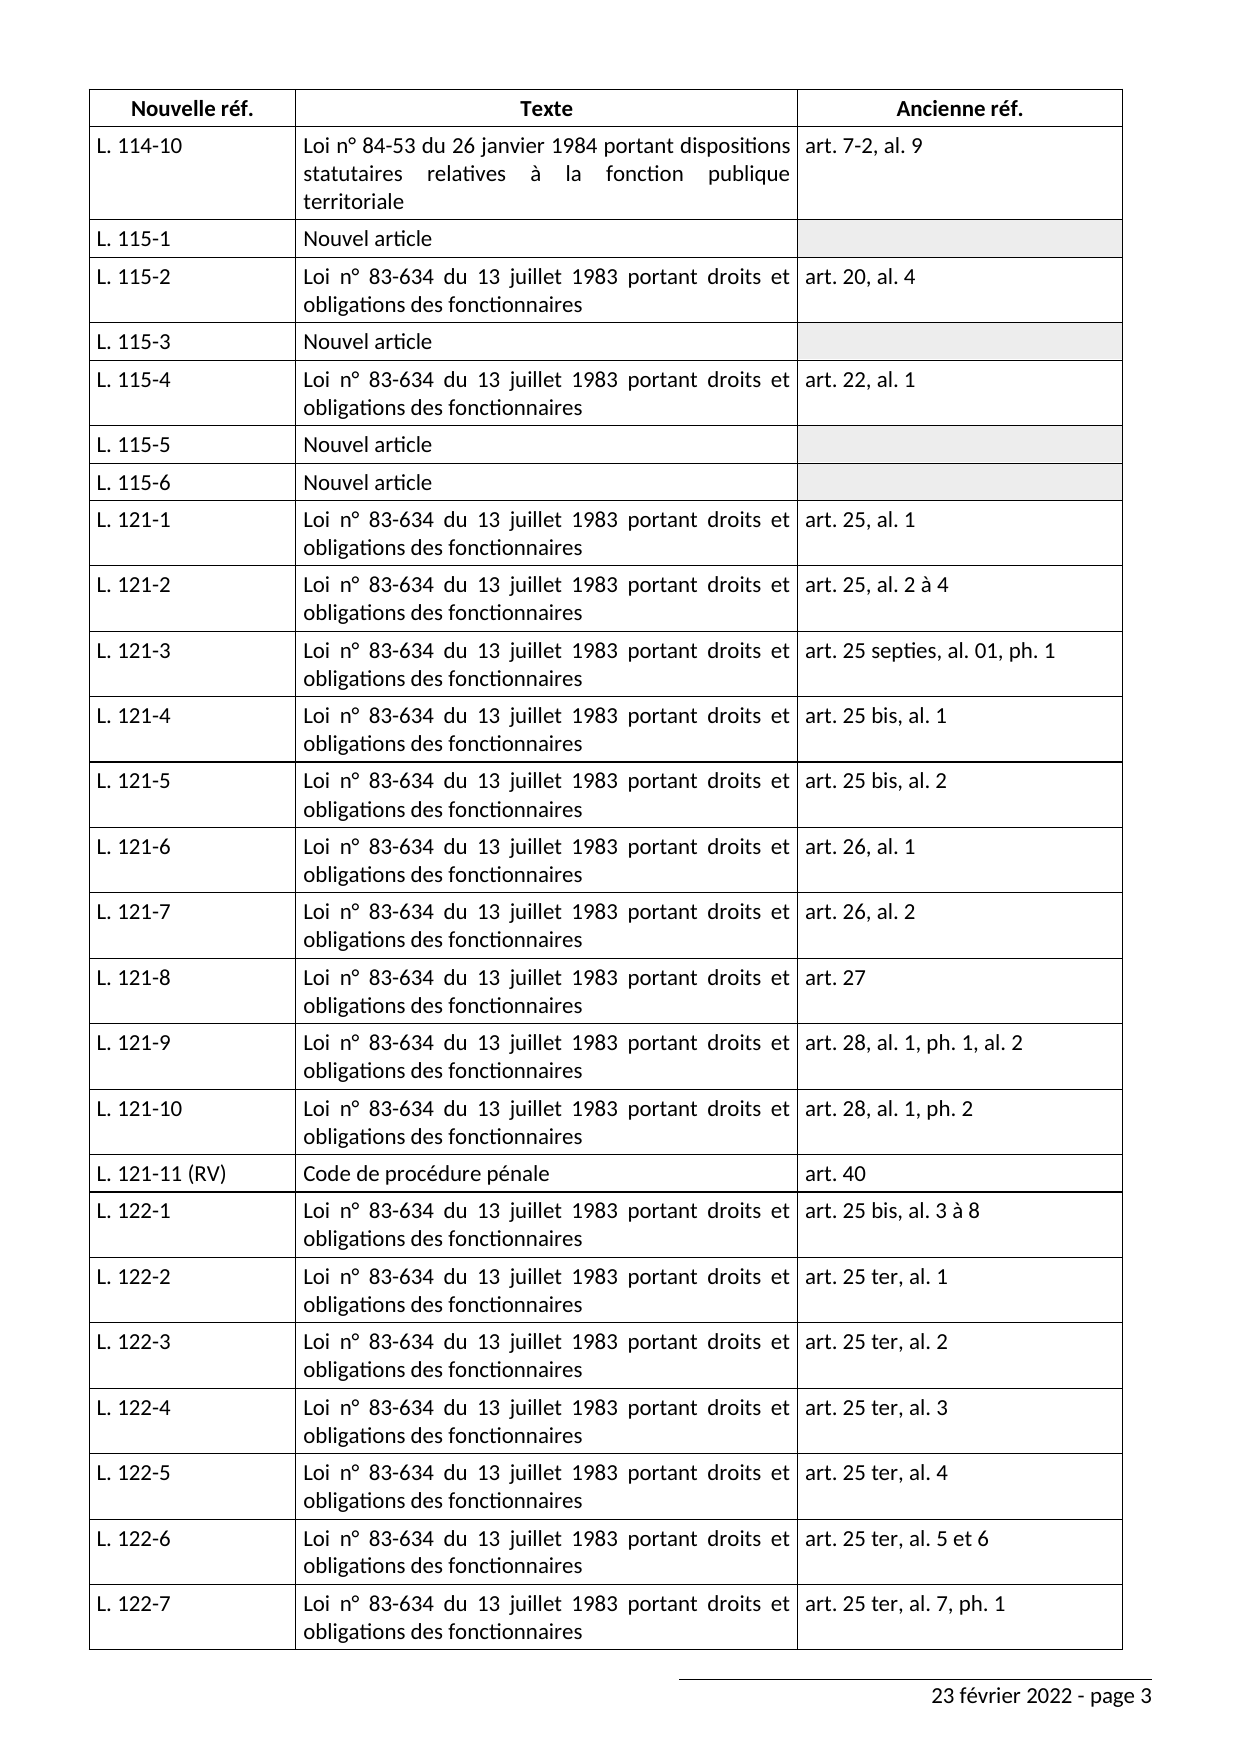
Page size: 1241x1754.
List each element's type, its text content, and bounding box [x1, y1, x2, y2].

table_header Nouvelle réf. [90, 90, 295, 126]
table_cell art. 25 bis, al. 1 [798, 697, 1122, 761]
table_cell L. 121-3 [90, 632, 295, 696]
table_cell Loi n° 83-634 du 13 juillet 1983 portant droits et obligations des fonctionnaires [296, 1090, 797, 1154]
table_cell Loi n° 83-634 du 13 juillet 1983 portant droits et obligations des fonctionnaires [296, 632, 797, 696]
table_cell L. 115-5 [90, 426, 295, 462]
table_cell L. 122-1 [90, 1193, 295, 1257]
table_cell art. 25, al. 2 à 4 [798, 566, 1122, 631]
table_cell art. 25 bis, al. 2 [798, 763, 1122, 827]
table_header Texte [296, 90, 797, 126]
table_cell art. 25 ter, al. 5 et 6 [798, 1520, 1122, 1584]
table_cell art. 26, al. 1 [798, 828, 1122, 892]
table_cell L. 115-2 [90, 258, 295, 322]
table_cell art. 40 [798, 1155, 1122, 1191]
table_cell Loi n° 83-634 du 13 juillet 1983 portant droits et obligations des fonctionnaires [296, 697, 797, 761]
table_cell L. 121-8 [90, 959, 295, 1023]
table_cell L. 121-2 [90, 566, 295, 631]
table_cell L. 121-6 [90, 828, 295, 892]
table_cell L. 121-9 [90, 1024, 295, 1088]
table_cell L. 121-10 [90, 1090, 295, 1154]
table_cell art. 25 ter, al. 2 [798, 1323, 1122, 1388]
table_cell art. 28, al. 1, ph. 1, al. 2 [798, 1024, 1122, 1088]
table_cell Loi n° 83-634 du 13 juillet 1983 portant droits et obligations des fonctionnaires [296, 828, 797, 892]
table_cell art. 22, al. 1 [798, 361, 1122, 425]
table_cell Loi n° 83-634 du 13 juillet 1983 portant droits et obligations des fonctionnaires [296, 1389, 797, 1453]
table_cell Loi n° 83-634 du 13 juillet 1983 portant droits et obligations des fonctionnaires [296, 1024, 797, 1088]
table_cell Nouvel article [296, 464, 797, 500]
table_cell Loi n° 83-634 du 13 juillet 1983 portant droits et obligations des fonctionnaires [296, 1323, 797, 1388]
table_cell Loi n° 83-634 du 13 juillet 1983 portant droits et obligations des fonctionnaires [296, 893, 797, 958]
table_cell [798, 426, 1122, 462]
table_cell L. 121-1 [90, 501, 295, 565]
table_cell Loi n° 83-634 du 13 juillet 1983 portant droits et obligations des fonctionnaires [296, 361, 797, 425]
table_cell L. 122-5 [90, 1454, 295, 1518]
table_cell art. 25, al. 1 [798, 501, 1122, 565]
table_cell L. 121-11 (RV) [90, 1155, 295, 1191]
table_cell L. 115-1 [90, 220, 295, 257]
table_cell Nouvel article [296, 426, 797, 462]
table_cell L. 122-4 [90, 1389, 295, 1453]
table_cell L. 115-6 [90, 464, 295, 500]
table_cell L. 114-10 [90, 127, 295, 219]
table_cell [296, 1585, 797, 1649]
table_cell L. 115-4 [90, 361, 295, 425]
table_cell L. 122-6 [90, 1520, 295, 1584]
table_cell Loi n° 83-634 du 13 juillet 1983 portant droits et obligations des fonctionnaires [296, 258, 797, 322]
table_cell [798, 323, 1122, 359]
table_cell Nouvel article [296, 323, 797, 359]
table_header Ancienne réf. [798, 90, 1122, 126]
table_cell L. 121-5 [90, 763, 295, 827]
table_cell L. 122-7 [90, 1585, 295, 1649]
table_cell [798, 464, 1122, 500]
table_cell Loi n° 83-634 du 13 juillet 1983 portant droits et obligations des fonctionnaires [296, 763, 797, 827]
table_cell Nouvel article [296, 220, 797, 257]
table_cell art. 25 septies, al. 01, ph. 1 [798, 632, 1122, 696]
table_cell L. 122-2 [90, 1258, 295, 1322]
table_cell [296, 127, 797, 219]
table_cell L. 115-3 [90, 323, 295, 359]
table_cell art. 25 bis, al. 3 à 8 [798, 1193, 1122, 1257]
table_cell art. 27 [798, 959, 1122, 1023]
table_cell [798, 220, 1122, 257]
table_cell art. 25 ter, al. 4 [798, 1454, 1122, 1518]
table_cell Code de procédure pénale [296, 1155, 797, 1191]
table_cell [296, 1520, 797, 1584]
table_cell Loi n° 83-634 du 13 juillet 1983 portant droits et obligations des fonctionnaires [296, 1193, 797, 1257]
table_cell Loi n° 83-634 du 13 juillet 1983 portant droits et obligations des fonctionnaires [296, 1454, 797, 1518]
table_cell art. 25 ter, al. 7, ph. 1 [798, 1585, 1122, 1649]
table_cell art. 25 ter, al. 3 [798, 1389, 1122, 1453]
table_cell Loi n° 83-634 du 13 juillet 1983 portant droits et obligations des fonctionnaires [296, 501, 797, 565]
table_cell Loi n° 83-634 du 13 juillet 1983 portant droits et obligations des fonctionnaires [296, 566, 797, 631]
table_cell L. 122-3 [90, 1323, 295, 1388]
table_cell L. 121-7 [90, 893, 295, 958]
table_cell art. 20, al. 4 [798, 258, 1122, 322]
table_cell L. 121-4 [90, 697, 295, 761]
table_cell Loi n° 83-634 du 13 juillet 1983 portant droits et obligations des fonctionnaires [296, 1258, 797, 1322]
table_cell Loi n° 83-634 du 13 juillet 1983 portant droits et obligations des fonctionnaires [296, 959, 797, 1023]
table_cell art. 26, al. 2 [798, 893, 1122, 958]
table_cell art. 28, al. 1, ph. 2 [798, 1090, 1122, 1154]
table_cell art. 7-2, al. 9 [798, 127, 1122, 219]
table_cell art. 25 ter, al. 1 [798, 1258, 1122, 1322]
